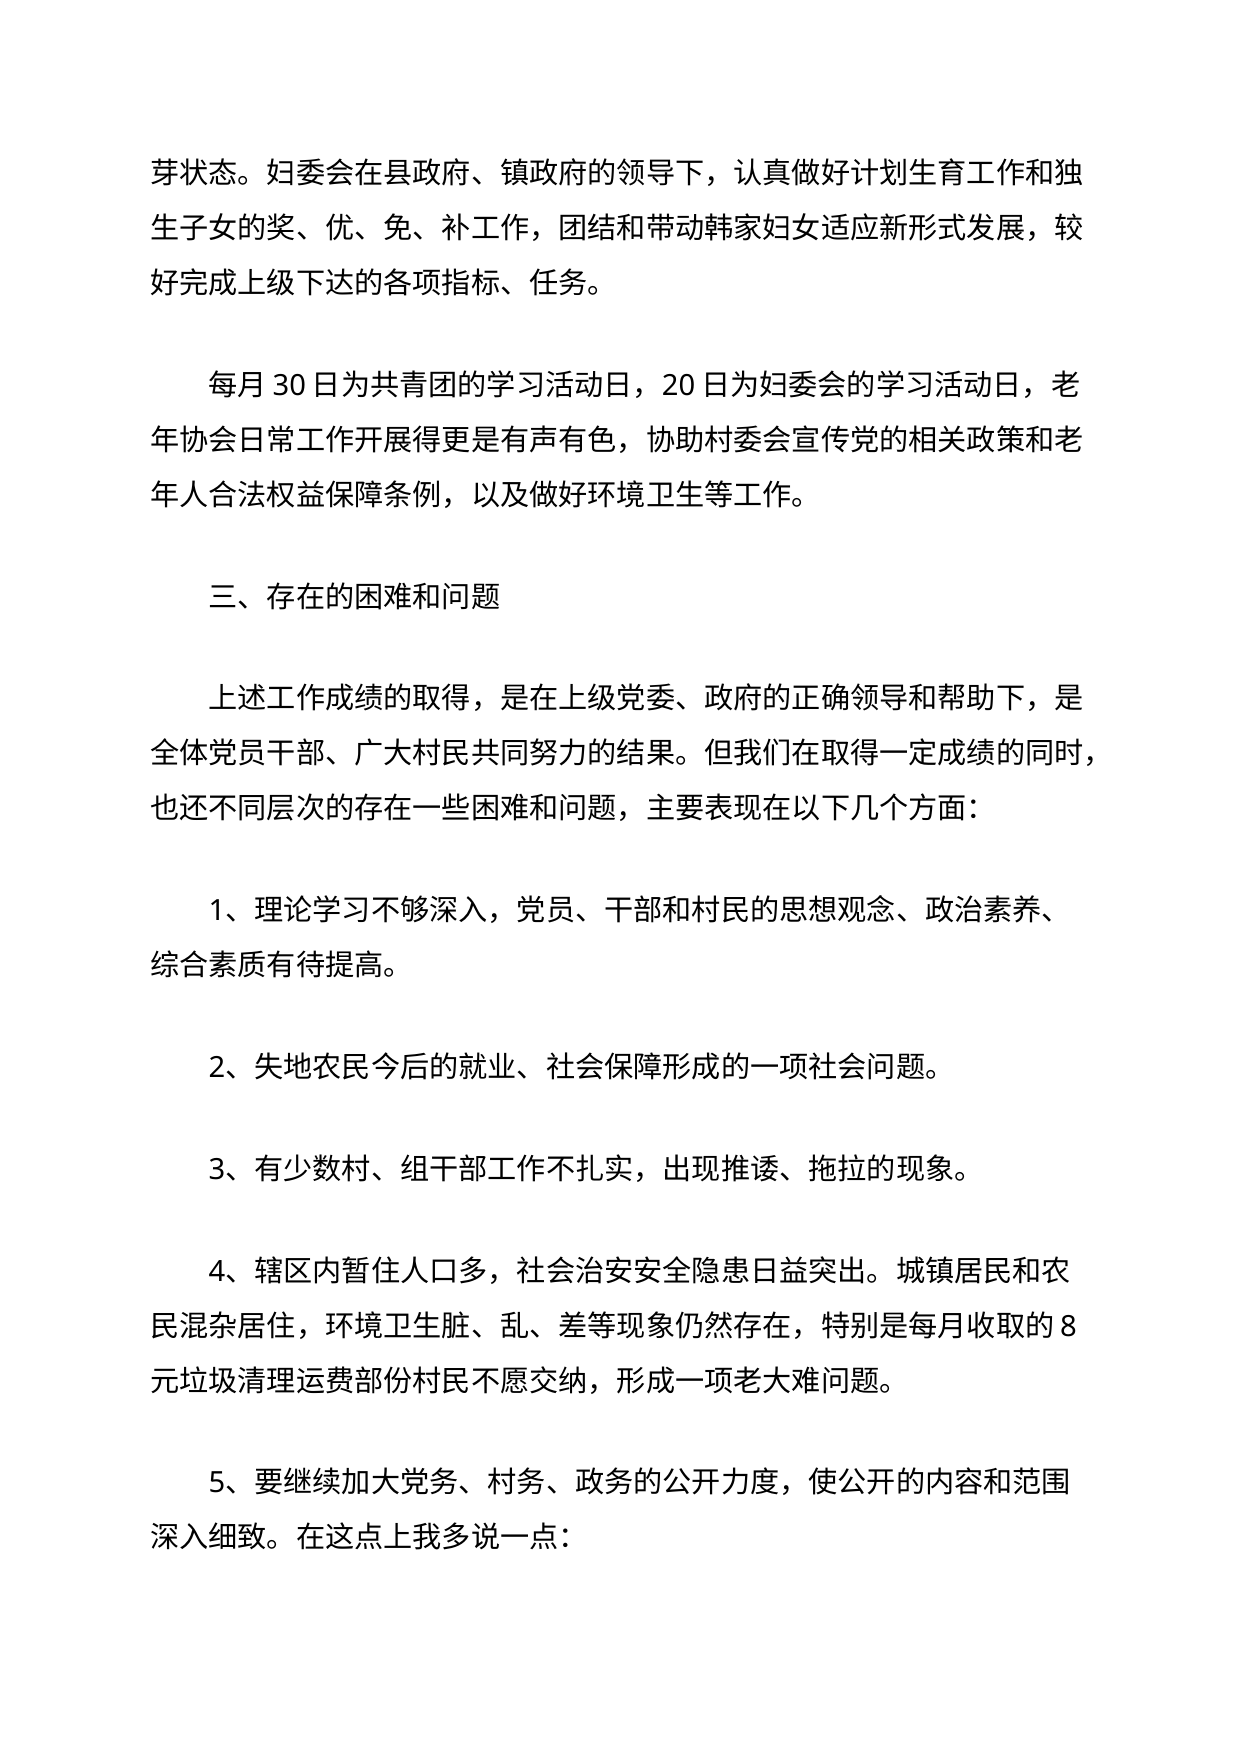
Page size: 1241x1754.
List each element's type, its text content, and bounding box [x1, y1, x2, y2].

text 5、要继续加大党务、村务、政务的公开力度，使公开的内容和范围深入细致。在这点上我多说一点： [150, 1459, 1090, 1556]
text 每月30日为共青团的学习活动日，20日为妇委会的学习活动日，老年协会日常工作开展得更是有声有色，协助村委会宣传党的相关政策和老年人合法权益保障条例，以及做好环境卫生等工作。 [150, 362, 1090, 514]
text 4、辖区内暂住人口多，社会治安安全隐患日益突出。城镇居民和农民混杂居住，环境卫生脏、乱、差等现象仍然存在，特别是每月收取的8元垃圾清理运费部份村民不愿交纳，形成一项老大难问题。 [150, 1247, 1090, 1399]
text 3、有少数村、组干部工作不扎实，出现推诿、拖拉的现象。 [150, 1145, 1090, 1188]
text 上述工作成绩的取得，是在上级党委、政府的正确领导和帮助下，是全体党员干部、广大村民共同努力的结果。但我们在取得一定成绩的同时，也还不同层次的存在一些困难和问题，主要表现在以下几个方面： [150, 675, 1090, 827]
text 1、理论学习不够深入，党员、干部和村民的思想观念、政治素养、综合素质有待提高。 [150, 887, 1090, 984]
text 2、失地农民今后的就业、社会保障形成的一项社会问题。 [150, 1043, 1090, 1086]
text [150, 150, 1090, 302]
text 三、存在的困难和问题 [150, 573, 1090, 616]
